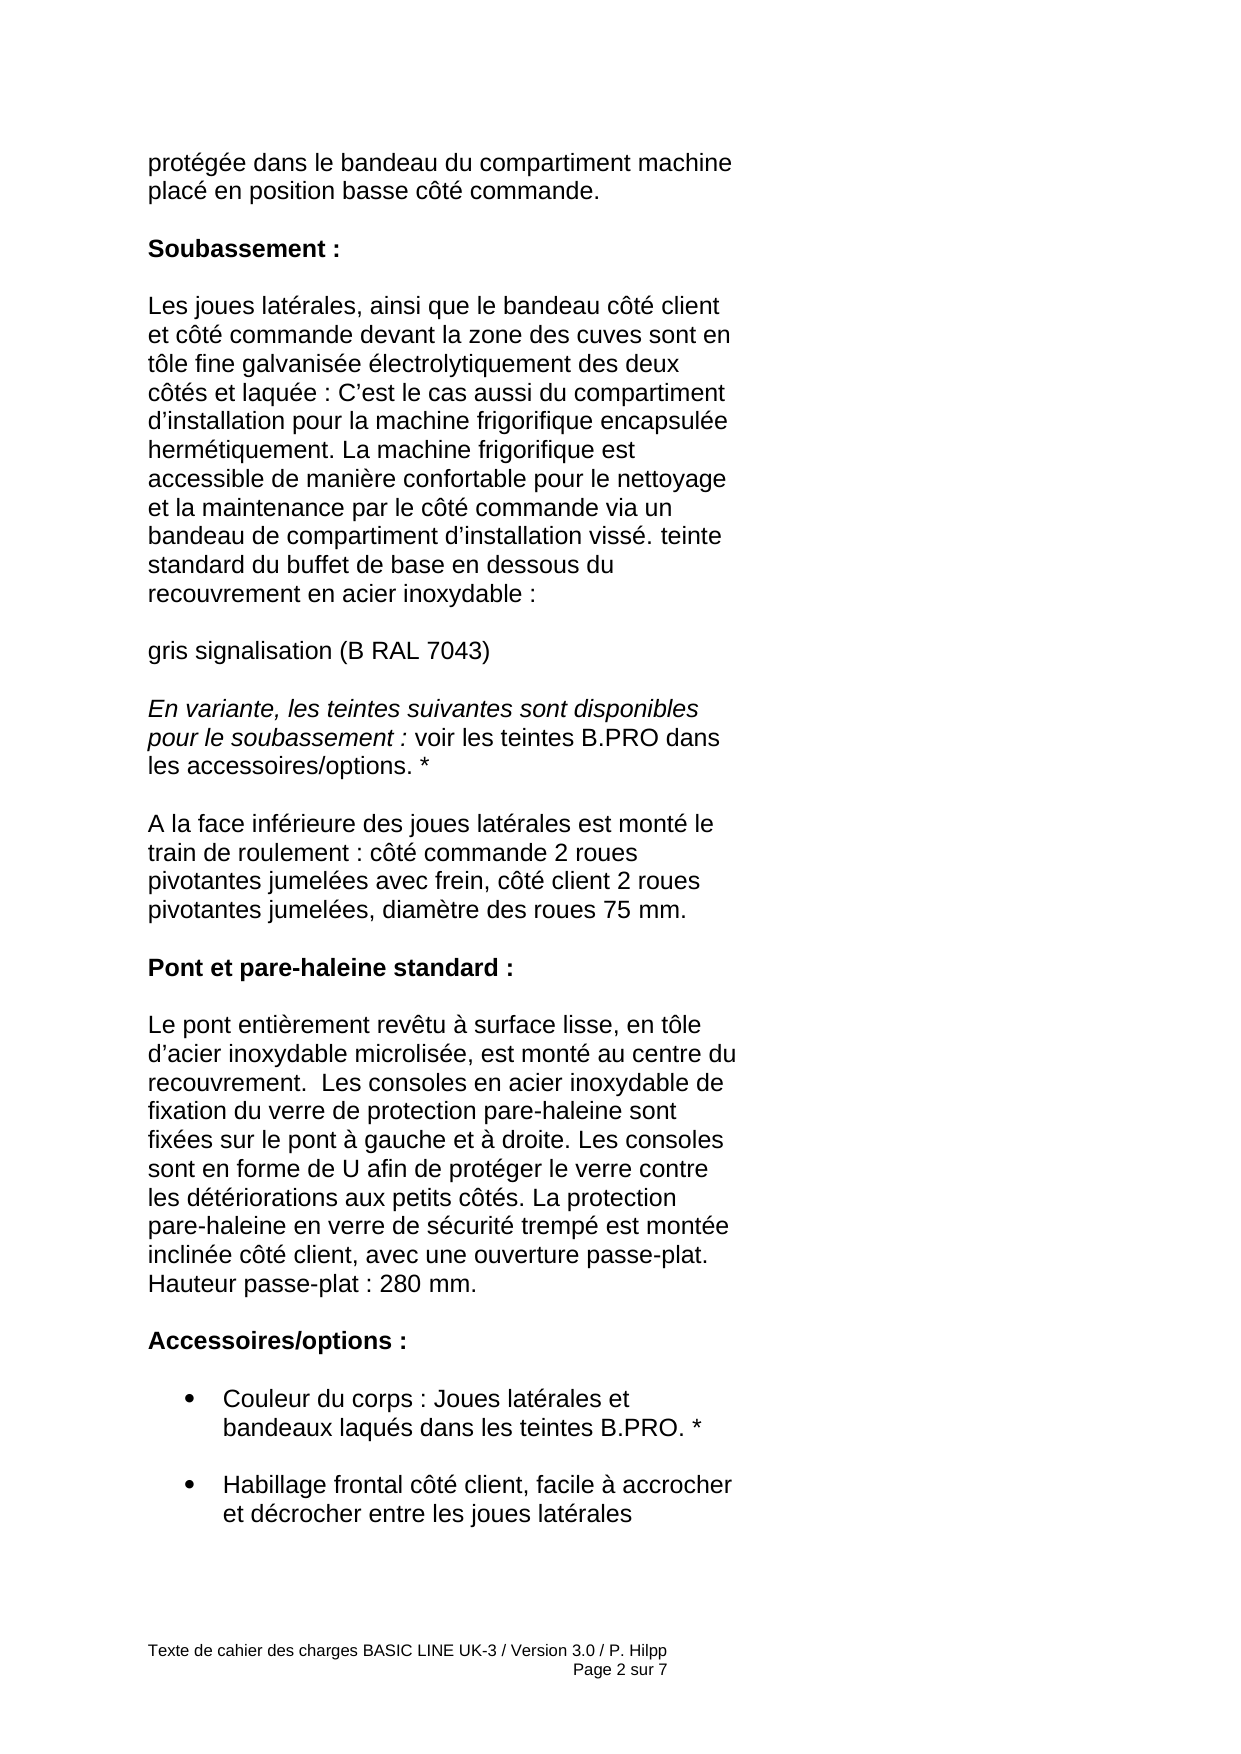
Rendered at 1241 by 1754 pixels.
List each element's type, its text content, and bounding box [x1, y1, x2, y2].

text Le pont entièrement revêtu à surface lisse, en tôle d’acier inoxydable microlisée, est monté au centre du recouvrement. Les consoles en acier inoxydable de fixation du verre de protection pare-haleine sont fixées sur le pont à gauche et à droite. Les consoles sont en forme de U afin de protéger le verre contre les détériorations aux petits côtés. La protection pare-haleine en verre de sécurité trempé est montée inclinée côté client, avec une ouverture passe-plat. Hauteur passe-plat : 280 mm. [148, 1010, 738, 1298]
text A la face inférieure des joues latérales est monté le train de roulement : côté commande 2 roues pivotantes jumelées avec frein, côté client 2 roues pivotantes jumelées, diamètre des roues 75 mm. [148, 809, 738, 924]
text Accessoires/options : [148, 1326, 738, 1355]
text gris signalisation (B RAL 7043) [148, 636, 738, 665]
text Soubassement : [148, 234, 738, 263]
text Pont et pare-haleine standard : [148, 953, 738, 981]
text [148, 148, 738, 205]
text En variante, les teintes suivantes sont disponibles pour le soubassement : voir les teintes B.PRO dans les accessoires/options. * [148, 694, 738, 780]
list Habillage frontal côté client, facile à accrocher et décrocher entre les joues latérales [185, 1470, 738, 1528]
text Les joues latérales, ainsi que le bandeau côté client et côté commande devant la zone des cuves sont en tôle fine galvanisée électrolytiquement des deux côtés et laquée : C’est le cas aussi du compartiment d’installation pour la machine frigorifique encapsulée hermétiquement. La machine frigorifique est accessible de manière confortable pour le nettoyage et la maintenance par le côté commande via un bandeau de compartiment d’installation vissé. teinte standard du buffet de base en dessous du recouvrement en acier inoxydable : [148, 291, 738, 608]
list Couleur du corps : Joues latérales et bandeaux laqués dans les teintes B.PRO. * [185, 1384, 738, 1441]
